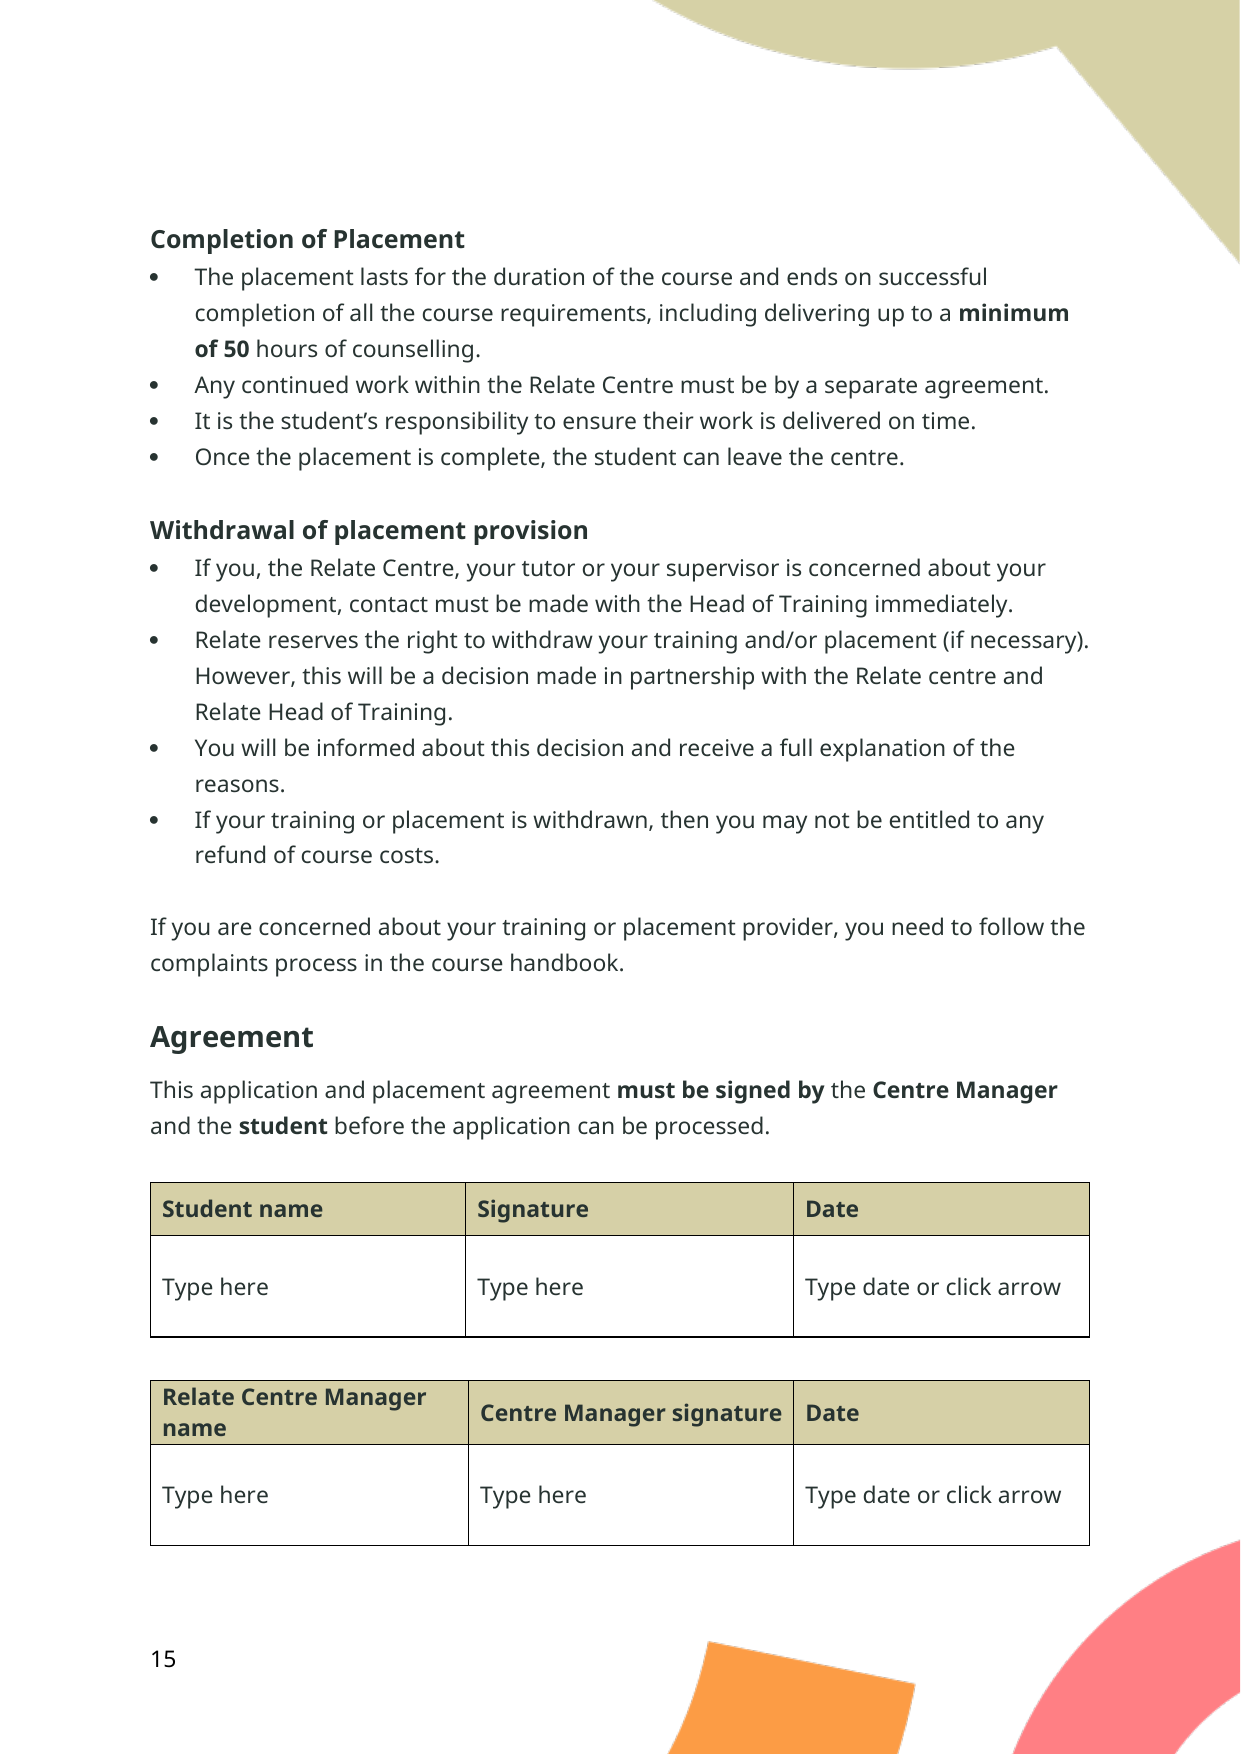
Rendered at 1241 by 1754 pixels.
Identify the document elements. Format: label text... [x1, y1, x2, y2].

table_header Signature [466, 1183, 793, 1235]
text This application and placement agreement must be signed by the Centre Manager and the student before the application can be processed. [150, 1074, 1090, 1141]
list If you, the Relate Centre, your tutor or your supervisor is concerned about your development, contact must be made with the Head of Training immediately. [150, 552, 1090, 619]
table_cell [466, 1236, 793, 1336]
text If you are concerned about your training or placement provider, you need to follow the complaints process in the course handbook. [150, 911, 1090, 978]
table_header Date [794, 1183, 1089, 1235]
list Any continued work within the Relate Centre must be by a separate agreement. [150, 369, 1090, 400]
table_header Centre Manager signature [469, 1381, 793, 1444]
list Relate reserves the right to withdraw your training and/or placement (if necessary). However, this will be a decision made in partnership with the Relate centre and Relate Head of Training. [150, 624, 1090, 727]
table_header Student name [151, 1183, 465, 1235]
table_cell [151, 1445, 468, 1545]
table_cell [151, 1236, 465, 1336]
table_header Relate Centre Manager name [151, 1381, 468, 1444]
list Once the placement is complete, the student can leave the centre. [150, 441, 1090, 472]
list If your training or placement is withdrawn, then you may not be entitled to any refund of course costs. [150, 803, 1090, 871]
table_cell [469, 1445, 793, 1545]
text Agreement [150, 1016, 1090, 1056]
text Completion of Placement [150, 222, 1090, 256]
list The placement lasts for the duration of the course and ends on successful completion of all the course requirements, including delivering up to a minimum of 50 hours of counselling. [150, 261, 1090, 364]
text Withdrawal of placement provision [150, 513, 1090, 547]
list You will be informed about this decision and receive a full explanation of the reasons. [150, 732, 1090, 799]
table_header Date [794, 1381, 1089, 1444]
list It is the student’s responsibility to ensure their work is delivered on time. [150, 405, 1090, 436]
